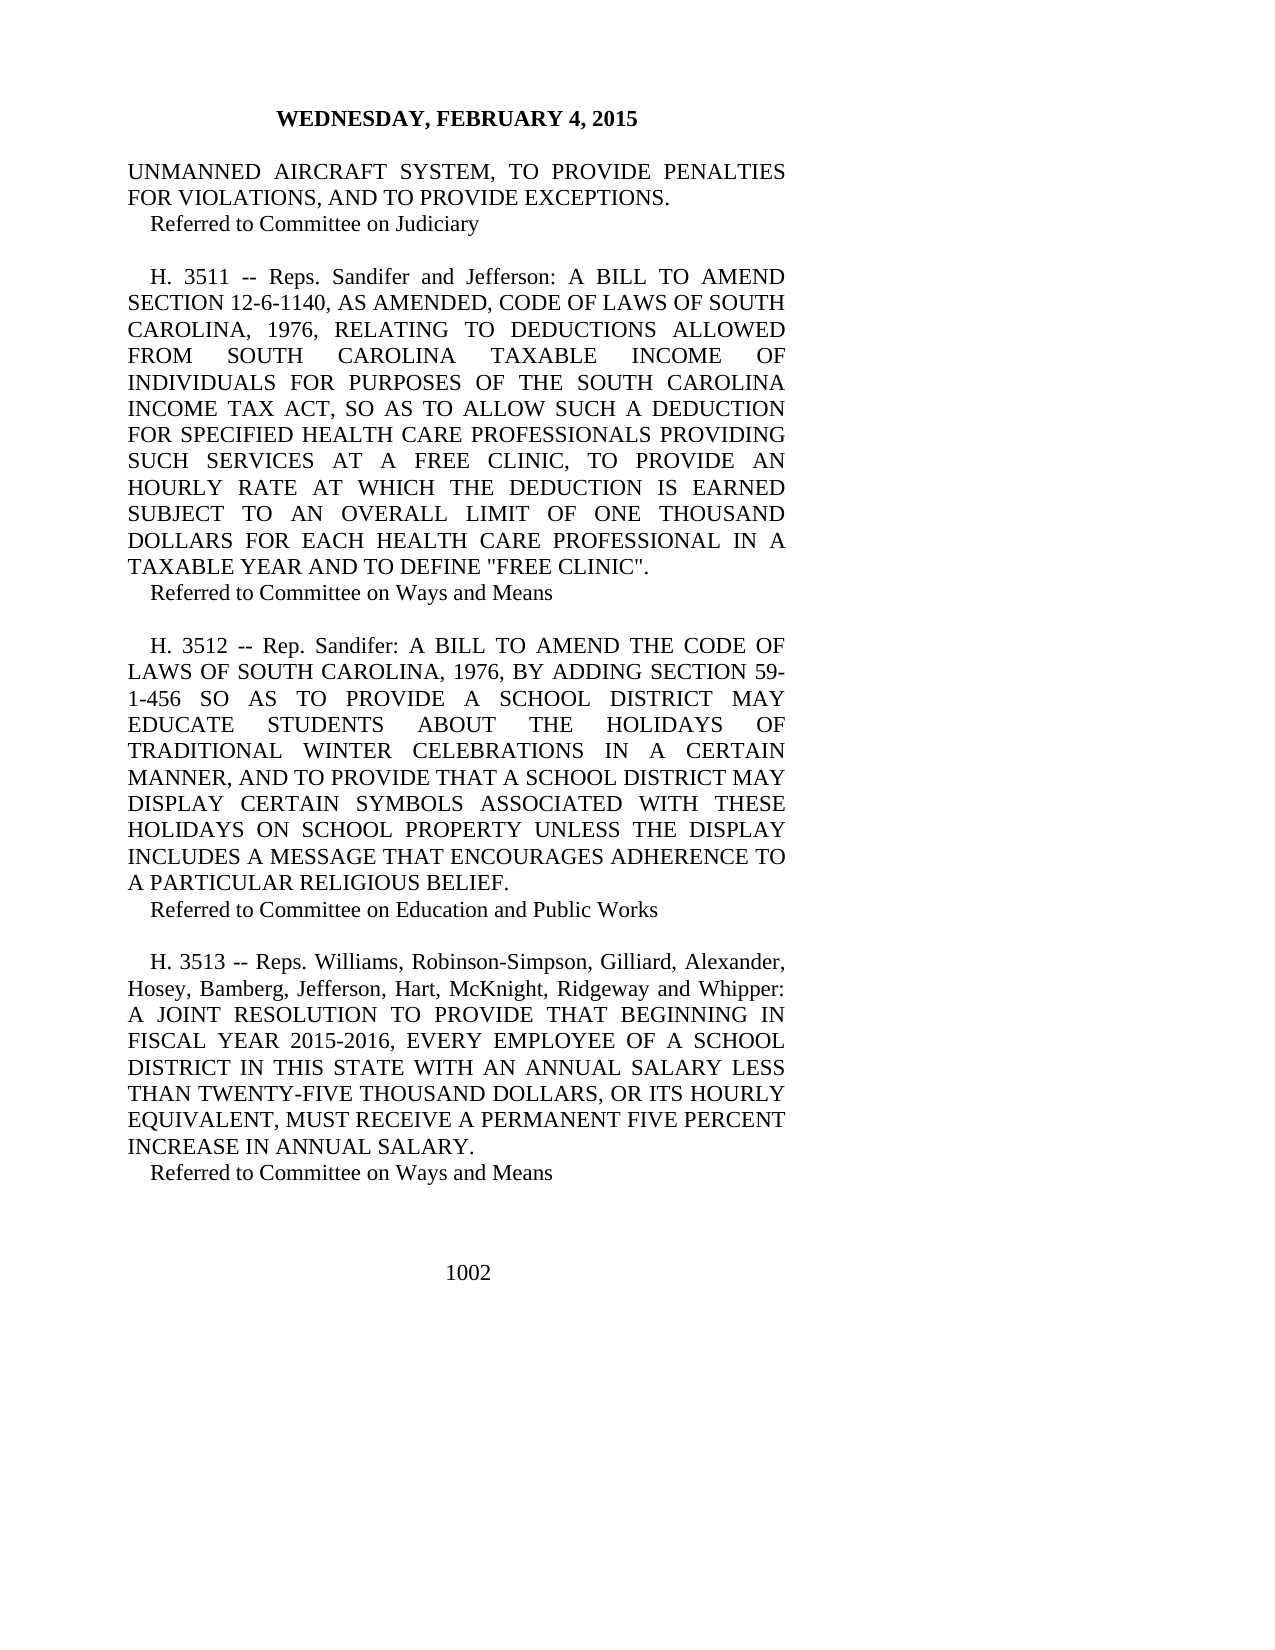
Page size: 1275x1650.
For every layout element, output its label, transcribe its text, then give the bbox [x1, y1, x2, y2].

text Referred to Committee on Ways and Means [127, 1159, 786, 1186]
text H. 3511 -- Reps. Sandifer and Jefferson: A BILL TO AMEND SECTION 12-6-1140, AS AMENDED, CODE OF LAWS OF SOUTH CAROLINA, 1976, RELATING TO DEDUCTIONS ALLOWED FROM SOUTH CAROLINA TAXABLE INCOME OF INDIVIDUALS FOR PURPOSES OF THE SOUTH CAROLINA INCOME TAX ACT, SO AS TO ALLOW SUCH A DEDUCTION FOR SPECIFIED HEALTH CARE PROFESSIONALS PROVIDING SUCH SERVICES AT A FREE CLINIC, TO PROVIDE AN HOURLY RATE AT WHICH THE DEDUCTION IS EARNED SUBJECT TO AN OVERALL LIMIT OF ONE THOUSAND DOLLARS FOR EACH HEALTH CARE PROFESSIONAL IN A TAXABLE YEAR AND TO DEFINE "FREE CLINIC". [127, 263, 786, 579]
text Referred to Committee on Education and Public Works [127, 896, 786, 922]
text UNMANNED AIRCRAFT SYSTEM, TO PROVIDE PENALTIES FOR VIOLATIONS, AND TO PROVIDE EXCEPTIONS. [127, 158, 786, 210]
text Referred to Committee on Ways and Means [127, 579, 786, 606]
text Referred to Committee on Judiciary [127, 210, 786, 237]
text H. 3513 -- Reps. Williams, Robinson-Simpson, Gilliard, Alexander, Hosey, Bamberg, Jefferson, Hart, McKnight, Ridgeway and Whipper: A JOINT RESOLUTION TO PROVIDE THAT BEGINNING IN FISCAL YEAR 2015-2016, EVERY EMPLOYEE OF A SCHOOL DISTRICT IN THIS STATE WITH AN ANNUAL SALARY LESS THAN TWENTY-FIVE THOUSAND DOLLARS, OR ITS HOURLY EQUIVALENT, MUST RECEIVE A PERMANENT FIVE PERCENT INCREASE IN ANNUAL SALARY. [127, 948, 786, 1159]
text H. 3512 -- Rep. Sandifer: A BILL TO AMEND THE CODE OF LAWS OF SOUTH CAROLINA, 1976, BY ADDING SECTION 59-1-456 SO AS TO PROVIDE A SCHOOL DISTRICT MAY EDUCATE STUDENTS ABOUT THE HOLIDAYS OF TRADITIONAL WINTER CELEBRATIONS IN A CERTAIN MANNER, AND TO PROVIDE THAT A SCHOOL DISTRICT MAY DISPLAY CERTAIN SYMBOLS ASSOCIATED WITH THESE HOLIDAYS ON SCHOOL PROPERTY UNLESS THE DISPLAY INCLUDES A MESSAGE THAT ENCOURAGES ADHERENCE TO A PARTICULAR RELIGIOUS BELIEF. [127, 632, 786, 896]
